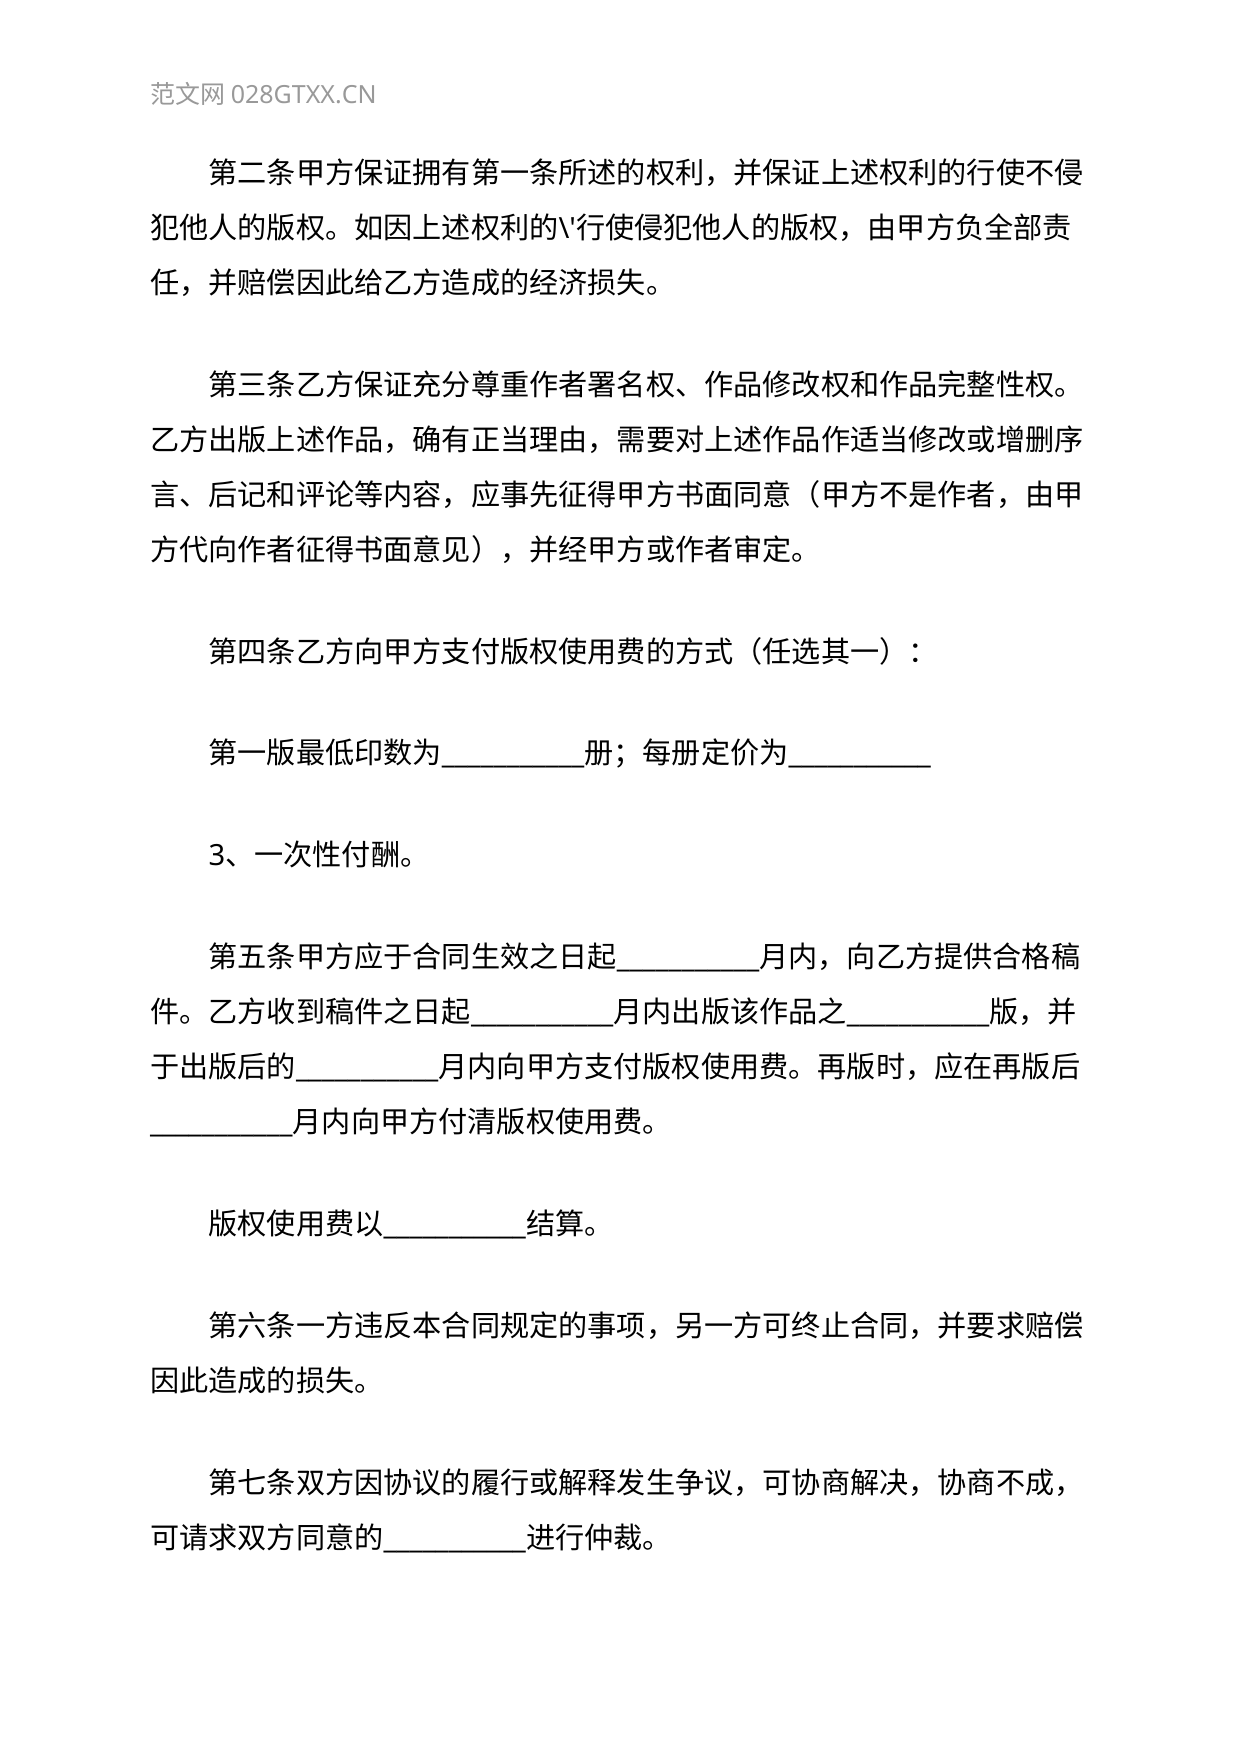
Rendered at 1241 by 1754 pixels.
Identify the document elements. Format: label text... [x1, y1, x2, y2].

text 第六条一方违反本合同规定的事项，另一方可终止合同，并要求赔偿因此造成的损失。 [150, 1303, 1090, 1400]
text 第七条双方因协议的履行或解释发生争议，可协商解决，协商不成，可请求双方同意的___________进行仲裁。 [150, 1459, 1090, 1557]
text 第五条甲方应于合同生效之日起___________月内，向乙方提供合格稿件。乙方收到稿件之日起___________月内出版该作品之___________版，并于出版后的___________月内向甲方支付版权使用费。再版时，应在再版后___________月内向甲方付清版权使用费。 [150, 934, 1090, 1141]
text 第三条乙方保证充分尊重作者署名权、作品修改权和作品完整性权。乙方出版上述作品，确有正当理由，需要对上述作品作适当修改或增删序言、后记和评论等内容，应事先征得甲方书面同意（甲方不是作者，由甲方代向作者征得书面意见），并经甲方或作者审定。 [150, 362, 1090, 569]
text 3、一次性付酬。 [150, 832, 1090, 874]
text 第二条甲方保证拥有第一条所述的权利，并保证上述权利的行使不侵犯他人的版权。如因上述权利的\'行使侵犯他人的版权，由甲方负全部责任，并赔偿因此给乙方造成的经济损失。 [150, 150, 1090, 302]
text 版权使用费以___________结算。 [150, 1201, 1090, 1243]
text 第四条乙方向甲方支付版权使用费的方式（任选其一）： [150, 628, 1090, 670]
text 第一版最低印数为___________册；每册定价为___________ [150, 730, 1090, 772]
